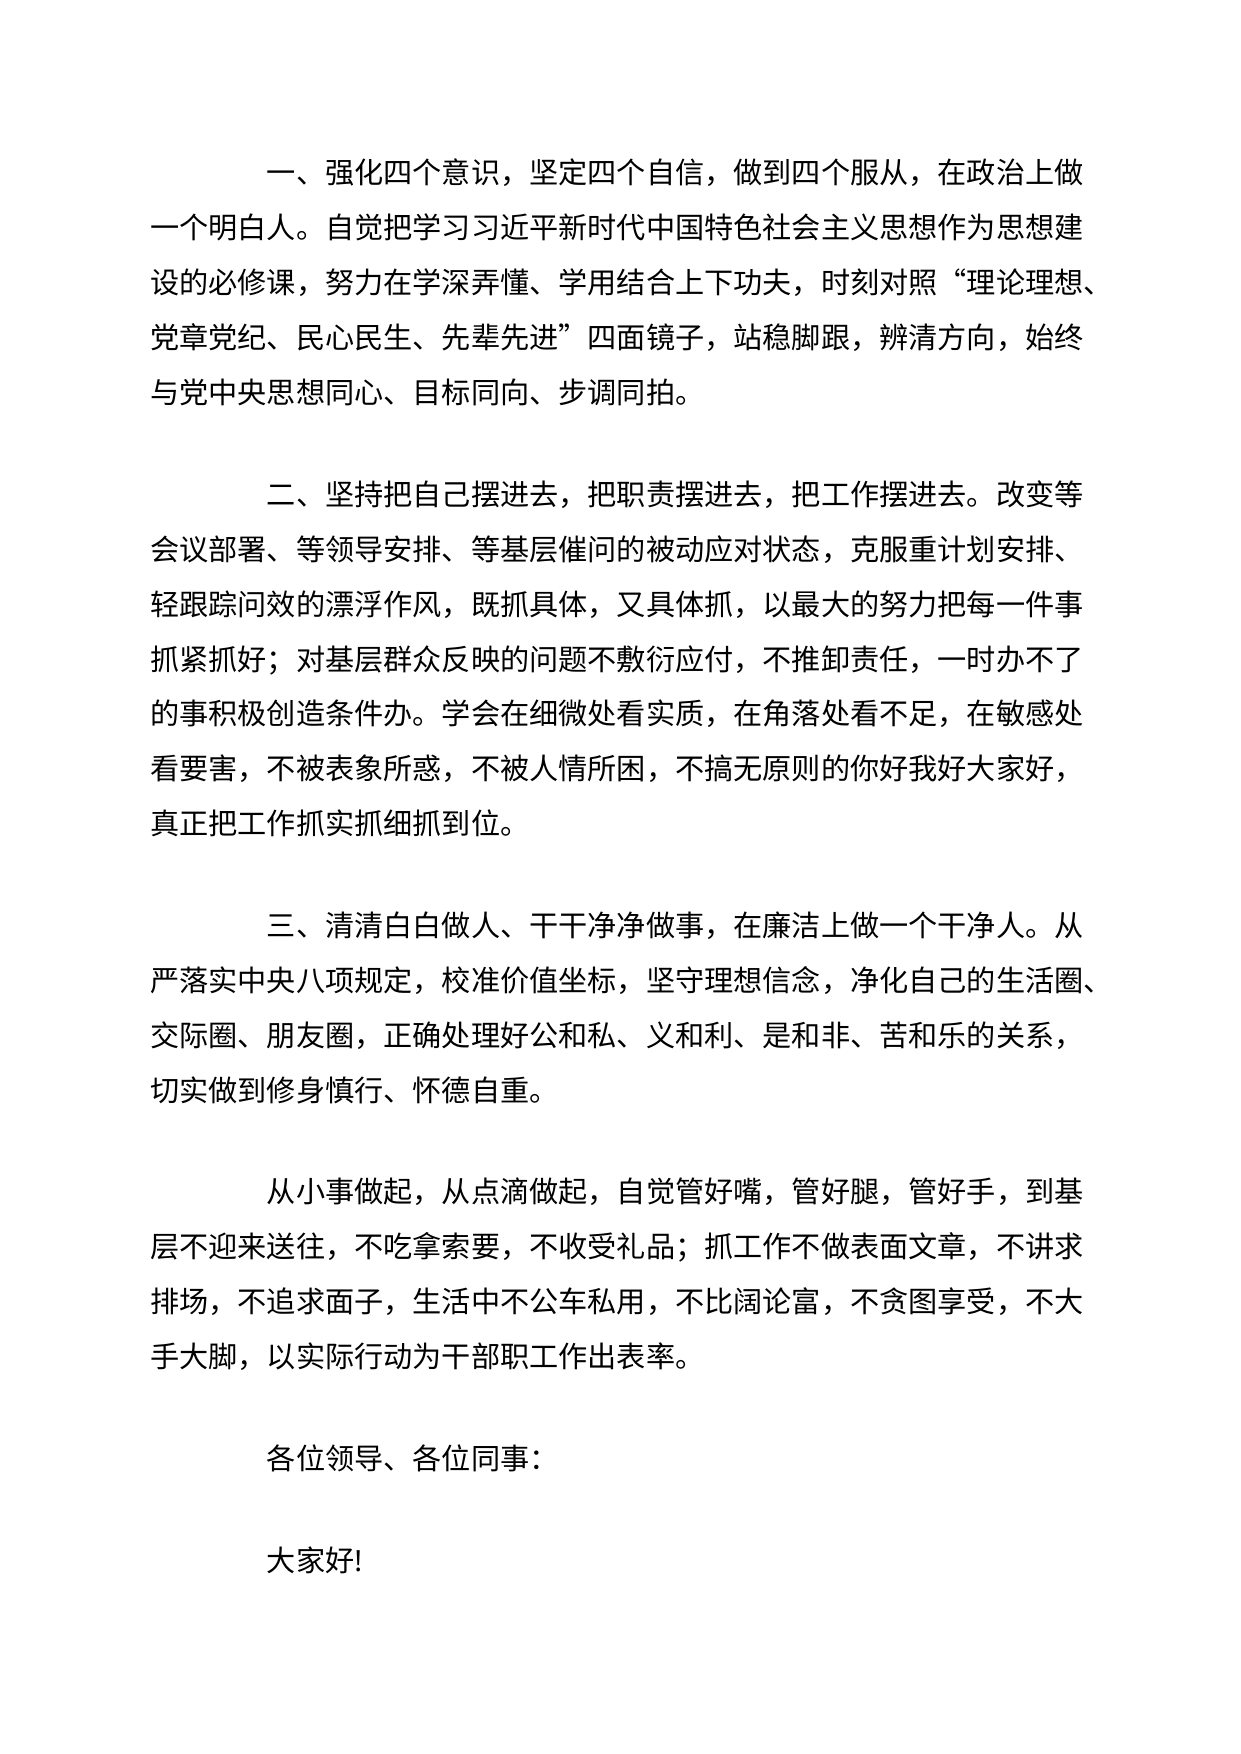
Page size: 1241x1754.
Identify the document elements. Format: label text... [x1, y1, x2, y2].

text 一、强化四个意识，坚定四个自信，做到四个服从，在政治上做一个明白人。自觉把学习习近平新时代中国特色社会主义思想作为思想建设的必修课，努力在学深弄懂、学用结合上下功夫，时刻对照“理论理想、党章党纪、民心民生、先辈先进”四面镜子，站稳脚跟，辨清方向，始终与党中央思想同心、目标同向、步调同拍。 [150, 150, 1090, 412]
text 各位领导、各位同事： [150, 1435, 1090, 1478]
text 三、清清白白做人、干干净净做事，在廉洁上做一个干净人。从严落实中央八项规定，校准价值坐标，坚守理想信念，净化自己的生活圈、交际圈、朋友圈，正确处理好公和私、义和利、是和非、苦和乐的关系，切实做到修身慎行、怀德自重。 [150, 902, 1090, 1109]
text 二、坚持把自己摆进去，把职责摆进去，把工作摆进去。改变等会议部署、等领导安排、等基层催问的被动应对状态，克服重计划安排、轻跟踪问效的漂浮作风，既抓具体，又具体抓，以最大的努力把每一件事抓紧抓好；对基层群众反映的问题不敷衍应付，不推卸责任，一时办不了的事积极创造条件办。学会在细微处看实质，在角落处看不足，在敏感处看要害，不被表象所惑，不被人情所困，不搞无原则的你好我好大家好，真正把工作抓实抓细抓到位。 [150, 471, 1090, 843]
text 大家好! [150, 1537, 1090, 1579]
text 从小事做起，从点滴做起，自觉管好嘴，管好腿，管好手，到基层不迎来送往，不吃拿索要，不收受礼品；抓工作不做表面文章，不讲求排场，不追求面子，生活中不公车私用，不比阔论富，不贪图享受，不大手大脚，以实际行动为干部职工作出表率。 [150, 1169, 1090, 1376]
